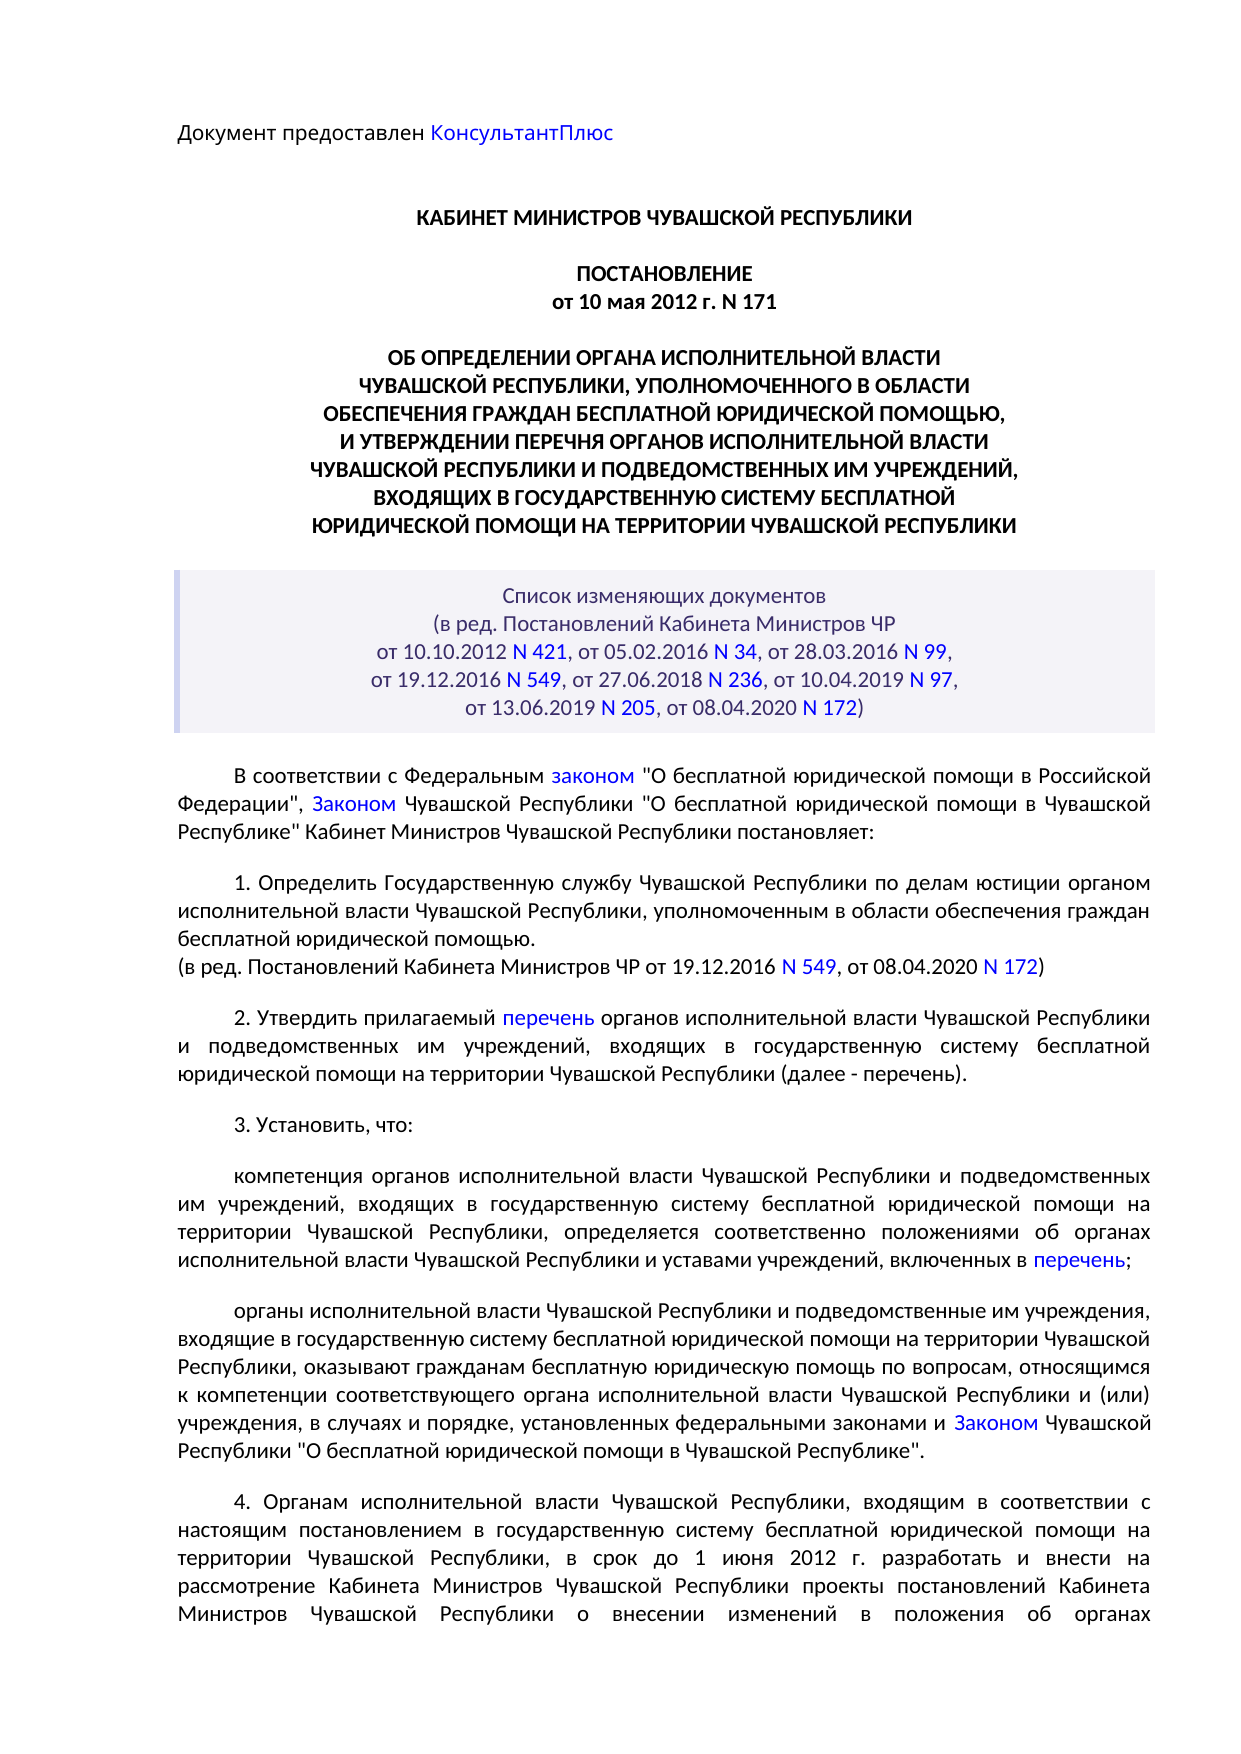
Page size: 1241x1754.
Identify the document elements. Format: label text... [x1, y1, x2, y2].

text (в ред. Постановлений Кабинета Министров ЧР от 19.12.2016 N 549, от 08.04.2020 N 172) [177, 952, 1152, 980]
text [177, 1487, 1152, 1627]
title ЧУВАШСКОЙ РЕСПУБЛИКИ, УПОЛНОМОЧЕННОГО В ОБЛАСТИ [177, 371, 1152, 399]
title от 10 мая 2012 г. N 171 [177, 287, 1152, 315]
text 2. Утвердить прилагаемый перечень органов исполнительной власти Чувашской Республики и подведомственных им учреждений, входящих в государственную систему бесплатной юридической помощи на территории Чувашской Республики (далее - перечень). [177, 1003, 1152, 1087]
title ПОСТАНОВЛЕНИЕ [177, 259, 1152, 287]
title И УТВЕРЖДЕНИИ ПЕРЕЧНЯ ОРГАНОВ ИСПОЛНИТЕЛЬНОЙ ВЛАСТИ [177, 427, 1152, 455]
text органы исполнительной власти Чувашской Республики и подведомственные им учреждения, входящие в государственную систему бесплатной юридической помощи на территории Чувашской Республики, оказывают гражданам бесплатную юридическую помощь по вопросам, относящимся к компетенции соответствующего органа исполнительной власти Чувашской Республики и (или) учреждения, в случаях и порядке, установленных федеральными законами и Законом Чувашской Республики "О бесплатной юридической помощи в Чувашской Республике". [177, 1296, 1152, 1464]
title ЧУВАШСКОЙ РЕСПУБЛИКИ И ПОДВЕДОМСТВЕННЫХ ИМ УЧРЕЖДЕНИЙ, [177, 455, 1152, 483]
table_header Список изменяющих документов (в ред. Постановлений Кабинета Министров ЧР от 10.10.2012 N 421, от 05.02.2016 N 34, от 28.03.2016 N 99, от 19.12.2016 N 549, от 27.06.2018 N 236, от 10.04.2019 N 97, от 13.06.2019 N 205, от 08.04.2020 N 172) [180, 570, 1149, 733]
title ЮРИДИЧЕСКОЙ ПОМОЩИ НА ТЕРРИТОРИИ ЧУВАШСКОЙ РЕСПУБЛИКИ [177, 511, 1152, 539]
text 3. Установить, что: [177, 1110, 1152, 1138]
text 1. Определить Государственную службу Чувашской Республики по делам юстиции органом исполнительной власти Чувашской Республики, уполномоченным в области обеспечения граждан бесплатной юридической помощью. [177, 868, 1152, 952]
text компетенция органов исполнительной власти Чувашской Республики и подведомственных им учреждений, входящих в государственную систему бесплатной юридической помощи на территории Чувашской Республики, определяется соответственно положениями об органах исполнительной власти Чувашской Республики и уставами учреждений, включенных в перечень; [177, 1161, 1152, 1273]
title ВХОДЯЩИХ В ГОСУДАРСТВЕННУЮ СИСТЕМУ БЕСПЛАТНОЙ [177, 483, 1152, 511]
text В соответствии с Федеральным законом "О бесплатной юридической помощи в Российской Федерации", Законом Чувашской Республики "О бесплатной юридической помощи в Чувашской Республике" Кабинет Министров Чувашской Республики постановляет: [177, 761, 1152, 845]
title Документ предоставлен КонсультантПлюс [177, 118, 1152, 175]
title ОБЕСПЕЧЕНИЯ ГРАЖДАН БЕСПЛАТНОЙ ЮРИДИЧЕСКОЙ ПОМОЩЬЮ, [177, 399, 1152, 427]
title КАБИНЕТ МИНИСТРОВ ЧУВАШСКОЙ РЕСПУБЛИКИ [177, 203, 1152, 231]
title ОБ ОПРЕДЕЛЕНИИ ОРГАНА ИСПОЛНИТЕЛЬНОЙ ВЛАСТИ [177, 343, 1152, 371]
